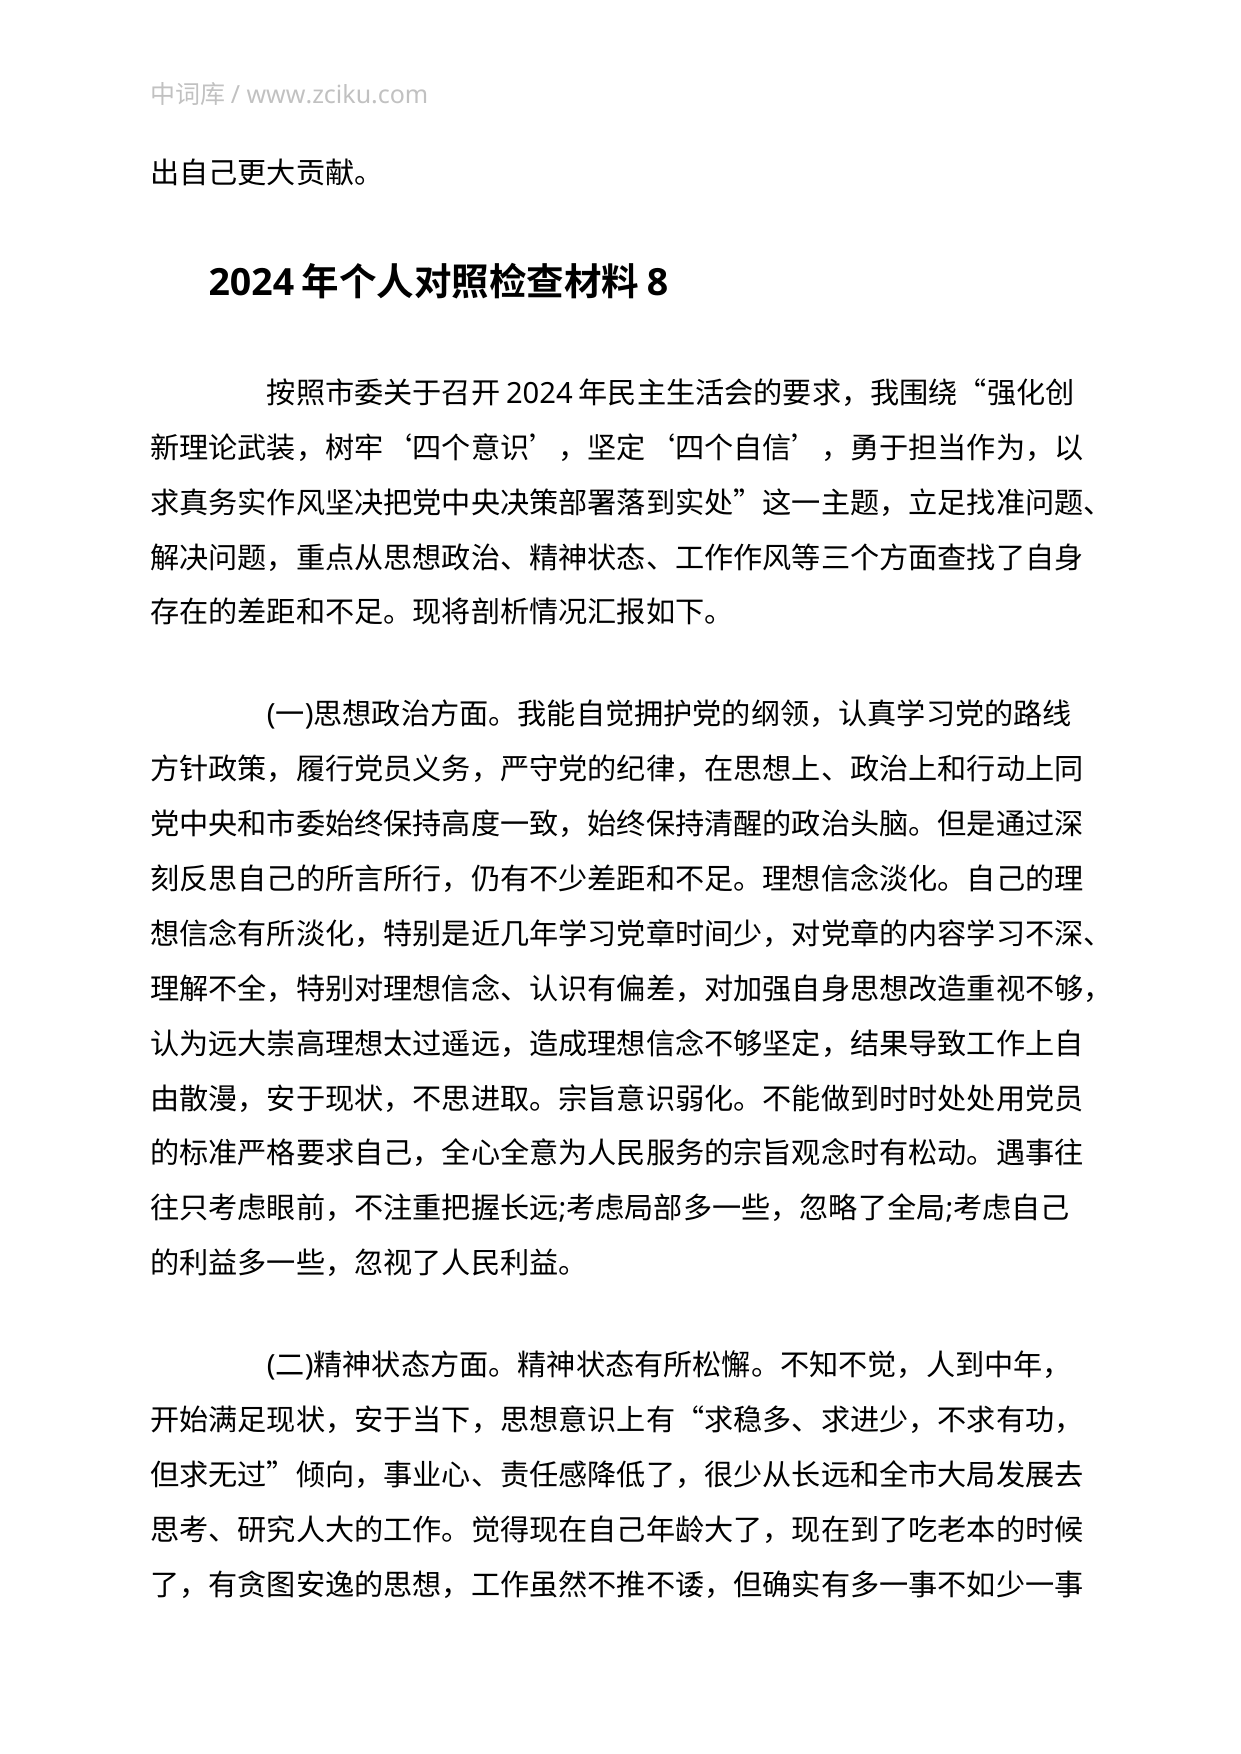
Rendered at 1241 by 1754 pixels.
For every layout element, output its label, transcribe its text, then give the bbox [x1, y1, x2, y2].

text (一)思想政治方面。我能自觉拥护党的纲领，认真学习党的路线方针政策，履行党员义务，严守党的纪律，在思想上、政治上和行动上同党中央和市委始终保持高度一致，始终保持清醒的政治头脑。但是通过深刻反思自己的所言所行，仍有不少差距和不足。理想信念淡化。自己的理想信念有所淡化，特别是近几年学习党章时间少，对党章的内容学习不深、理解不全，特别对理想信念、认识有偏差，对加强自身思想改造重视不够，认为远大崇高理想太过遥远，造成理想信念不够坚定，结果导致工作上自由散漫，安于现状，不思进取。宗旨意识弱化。不能做到时时处处用党员的标准严格要求自己，全心全意为人民服务的宗旨观念时有松动。遇事往往只考虑眼前，不注重把握长远;考虑局部多一些，忽略了全局;考虑自己的利益多一些，忽视了人民利益。 [150, 691, 1090, 1282]
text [150, 1342, 1090, 1604]
text 按照市委关于召开2024年民主生活会的要求，我围绕“强化创新理论武装，树牢‘四个意识’，坚定‘四个自信’，勇于担当作为，以求真务实作风坚决把党中央决策部署落到实处”这一主题，立足找准问题、解决问题，重点从思想政治、精神状态、工作作风等三个方面查找了自身存在的差距和不足。现将剖析情况汇报如下。 [150, 369, 1090, 631]
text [150, 150, 1090, 192]
text 2024年个人对照检查材料8 [150, 252, 1090, 306]
